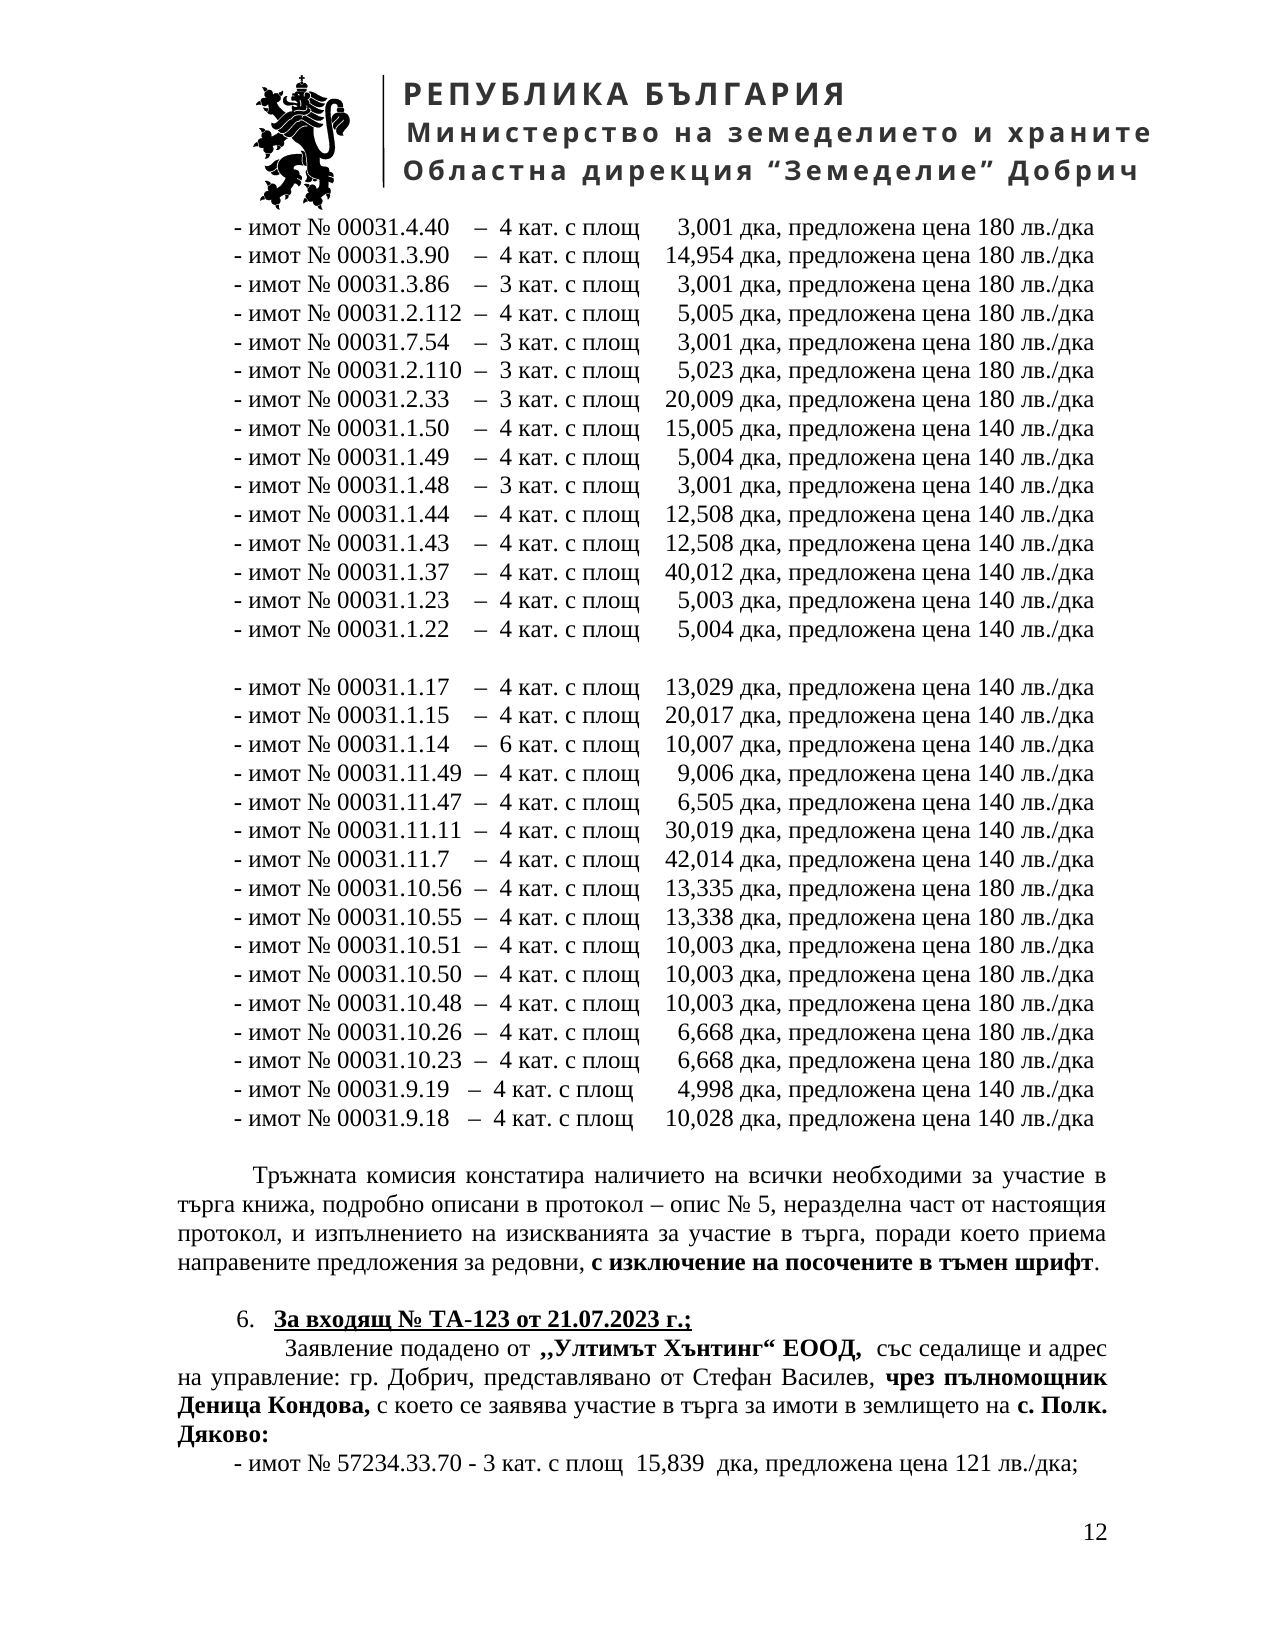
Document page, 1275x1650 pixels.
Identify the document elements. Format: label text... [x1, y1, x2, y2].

text Тръжната комисия констатира наличието на всички необходими за участие в търга книжа, подробно описани в протокол – опис № 5, неразделна част от настоящия протокол, и изпълнението на изискванията за участие в търга, поради което приема направените предложения за редовни, с изключение на посочените в тъмен шрифт. [177, 1160, 1107, 1275]
text - имот № 57234.33.70 - 3 кат. с площ 15,839 дка, предложена цена 121 лв./дка; [177, 1448, 1107, 1477]
text - имот № 00031.1.15 – 4 кат. с площ 20,017 дка, предложена цена 140 лв./дка [177, 700, 1107, 729]
text - имот № 00031.1.44 – 4 кат. с площ 12,508 дка, предложена цена 140 лв./дка [177, 499, 1107, 528]
text - имот № 00031.1.37 – 4 кат. с площ 40,012 дка, предложена цена 140 лв./дка [177, 557, 1107, 585]
text - имот № 00031.1.22 – 4 кат. с площ 5,004 дка, предложена цена 140 лв./дка [177, 614, 1107, 643]
text - имот № 00031.1.48 – 3 кат. с площ 3,001 дка, предложена цена 140 лв./дка [177, 470, 1107, 499]
text - имот № 00031.11.47 – 4 кат. с площ 6,505 дка, предложена цена 140 лв./дка [177, 787, 1107, 815]
text - имот № 00031.1.50 – 4 кат. с площ 15,005 дка, предложена цена 140 лв./дка [177, 413, 1107, 442]
text - имот № 00031.10.56 – 4 кат. с площ 13,335 дка, предложена цена 180 лв./дка [177, 873, 1107, 902]
text - имот № 00031.3.90 – 4 кат. с площ 14,954 дка, предложена цена 180 лв./дка [177, 240, 1107, 269]
text - имот № 00031.10.26 – 4 кат. с площ 6,668 дка, предложена цена 180 лв./дка [177, 1017, 1107, 1045]
text - имот № 00031.10.55 – 4 кат. с площ 13,338 дка, предложена цена 180 лв./дка [177, 902, 1107, 930]
text - имот № 00031.11.49 – 4 кат. с площ 9,006 дка, предложена цена 140 лв./дка [177, 758, 1107, 787]
text - имот № 00031.10.23 – 4 кат. с площ 6,668 дка, предложена цена 180 лв./дка [177, 1045, 1107, 1074]
text - имот № 00031.1.14 – 6 кат. с площ 10,007 дка, предложена цена 140 лв./дка [177, 729, 1107, 758]
list За входящ № ТА-123 от 21.07.2023 г.; [236, 1304, 1107, 1333]
text - имот № 00031.2.112 – 4 кат. с площ 5,005 дка, предложена цена 180 лв./дка [177, 298, 1107, 327]
text - имот № 00031.2.110 – 3 кат. с площ 5,023 дка, предложена цена 180 лв./дка [177, 355, 1107, 384]
text - имот № 00031.11.7 – 4 кат. с площ 42,014 дка, предложена цена 140 лв./дка [177, 844, 1107, 873]
text - имот № 00031.1.43 – 4 кат. с площ 12,508 дка, предложена цена 140 лв./дка [177, 528, 1107, 557]
text - имот № 00031.11.11 – 4 кат. с площ 30,019 дка, предложена цена 140 лв./дка [177, 815, 1107, 844]
text - имот № 00031.10.51 – 4 кат. с площ 10,003 дка, предложена цена 180 лв./дка [177, 930, 1107, 959]
text - имот № 00031.9.18 – 4 кат. с площ 10,028 дка, предложена цена 140 лв./дка [177, 1103, 1107, 1132]
text Заявление подадено от ‚,Ултимът Хънтинг“ ЕООД, със седалище и адрес на управление: гр. Добрич, представлявано от Стефан Василев, чрез пълномощник Деница Кондова, с което се заявява участие в търга за имоти в землището на с. Полк. Дяково: [177, 1333, 1107, 1448]
text - имот № 00031.10.48 – 4 кат. с площ 10,003 дка, предложена цена 180 лв./дка [177, 988, 1107, 1017]
text - имот № 00031.4.40 – 4 кат. с площ 3,001 дка, предложена цена 180 лв./дка [177, 212, 1107, 240]
text - имот № 00031.1.23 – 4 кат. с площ 5,003 дка, предложена цена 140 лв./дка [177, 585, 1107, 614]
text - имот № 00031.1.17 – 4 кат. с площ 13,029 дка, предложена цена 140 лв./дка [177, 672, 1107, 700]
text - имот № 00031.10.50 – 4 кат. с площ 10,003 дка, предложена цена 180 лв./дка [177, 959, 1107, 988]
text - имот № 00031.1.49 – 4 кат. с площ 5,004 дка, предложена цена 140 лв./дка [177, 442, 1107, 470]
text - имот № 00031.2.33 – 3 кат. с площ 20,009 дка, предложена цена 180 лв./дка [177, 384, 1107, 413]
text - имот № 00031.9.19 – 4 кат. с площ 4,998 дка, предложена цена 140 лв./дка [177, 1074, 1107, 1103]
text - имот № 00031.7.54 – 3 кат. с площ 3,001 дка, предложена цена 180 лв./дка [177, 327, 1107, 355]
text - имот № 00031.3.86 – 3 кат. с площ 3,001 дка, предложена цена 180 лв./дка [177, 269, 1107, 298]
